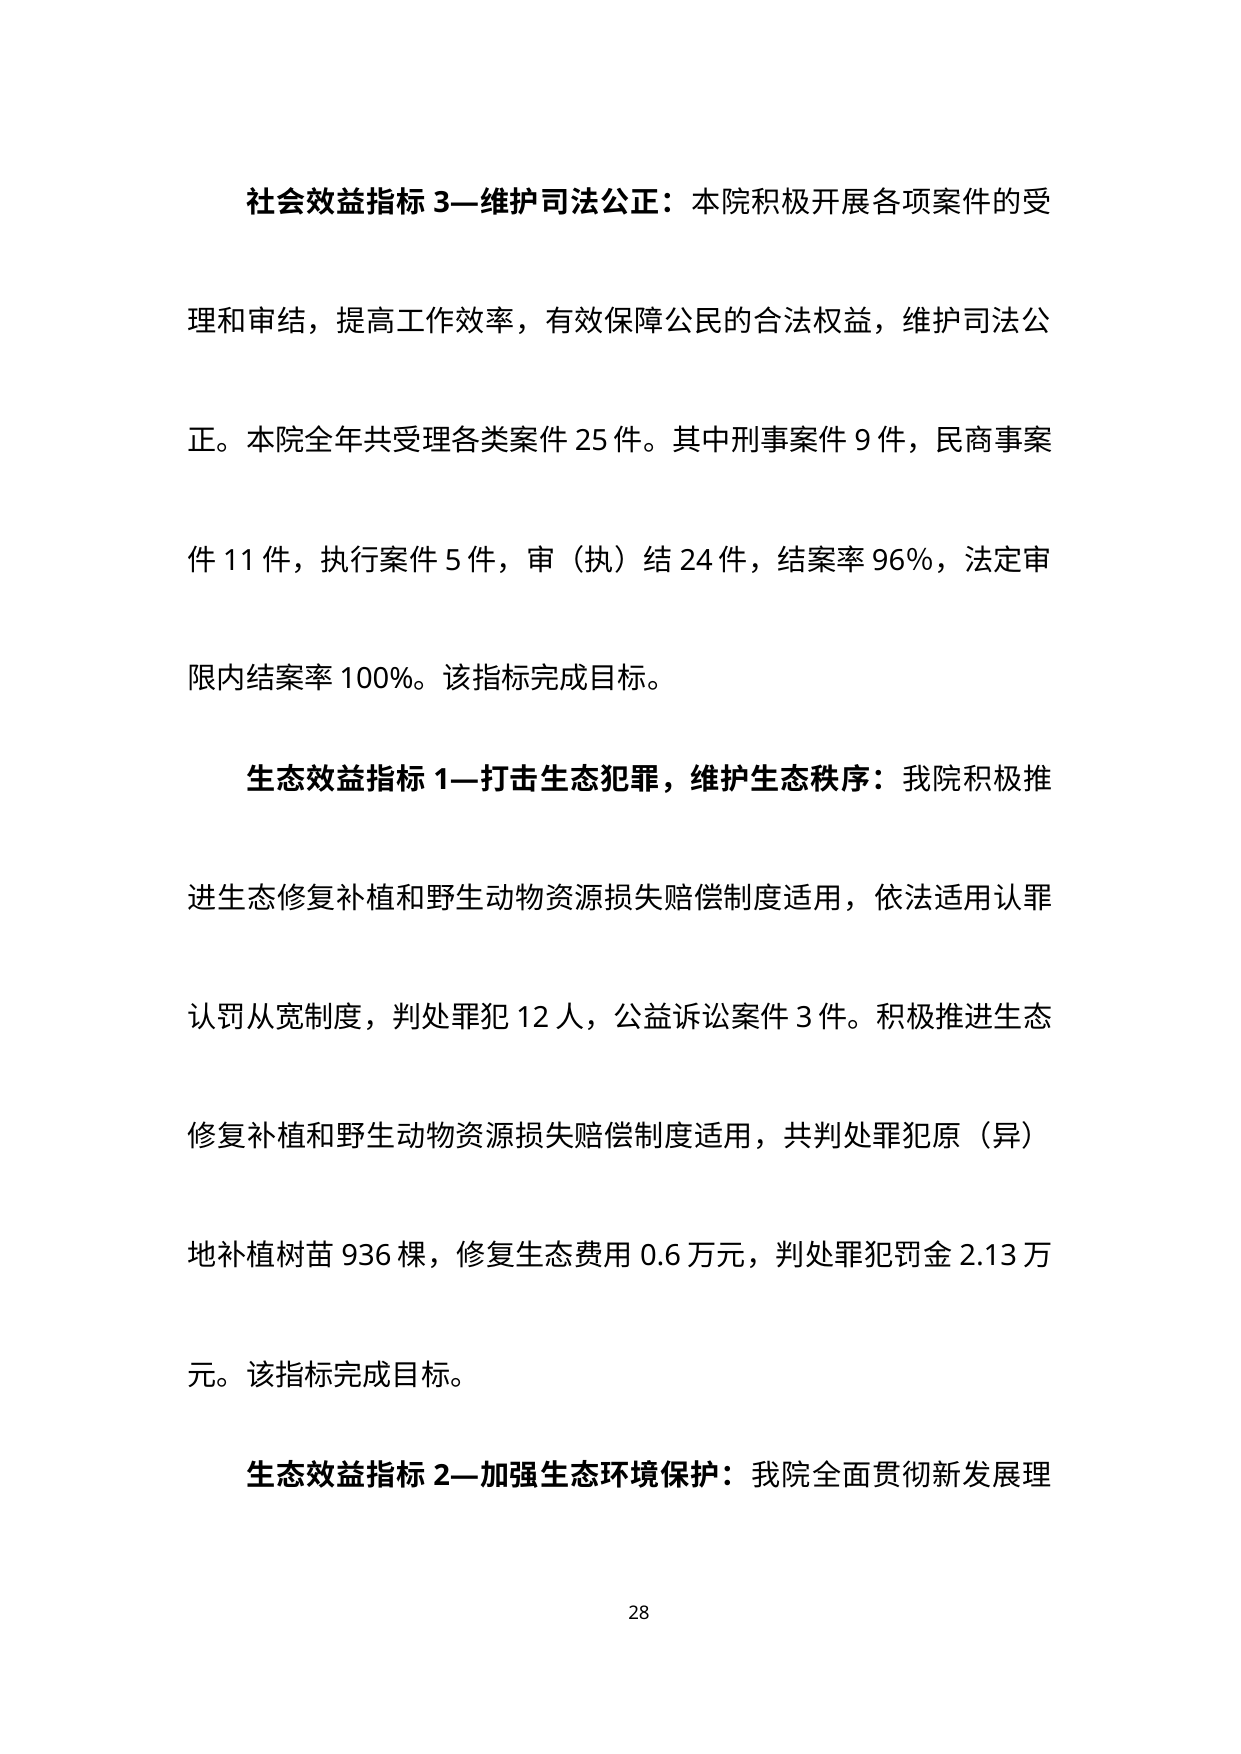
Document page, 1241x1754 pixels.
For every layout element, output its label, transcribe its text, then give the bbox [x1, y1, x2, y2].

text 生态效益指标1—打击生态犯罪，维护生态秩序：我院积极推进生态修复补植和野生动物资源损失赔偿制度适用，依法适用认罪认罚从宽制度，判处罪犯12人，公益诉讼案件3件。积极推进生态修复补植和野生动物资源损失赔偿制度适用，共判处罪犯原（异）地补植树苗936棵，修复生态费用0.6万元，判处罪犯罚金2.13万元。该指标完成目标。 [187, 737, 1053, 1412]
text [187, 1433, 1053, 1512]
text 社会效益指标3—维护司法公正：本院积极开展各项案件的受理和审结，提高工作效率，有效保障公民的合法权益，维护司法公正。本院全年共受理各类案件25件。其中刑事案件9件，民商事案件11件，执行案件5件，审（执）结24件，结案率96％，法定审限内结案率100%。该指标完成目标。 [187, 160, 1053, 716]
